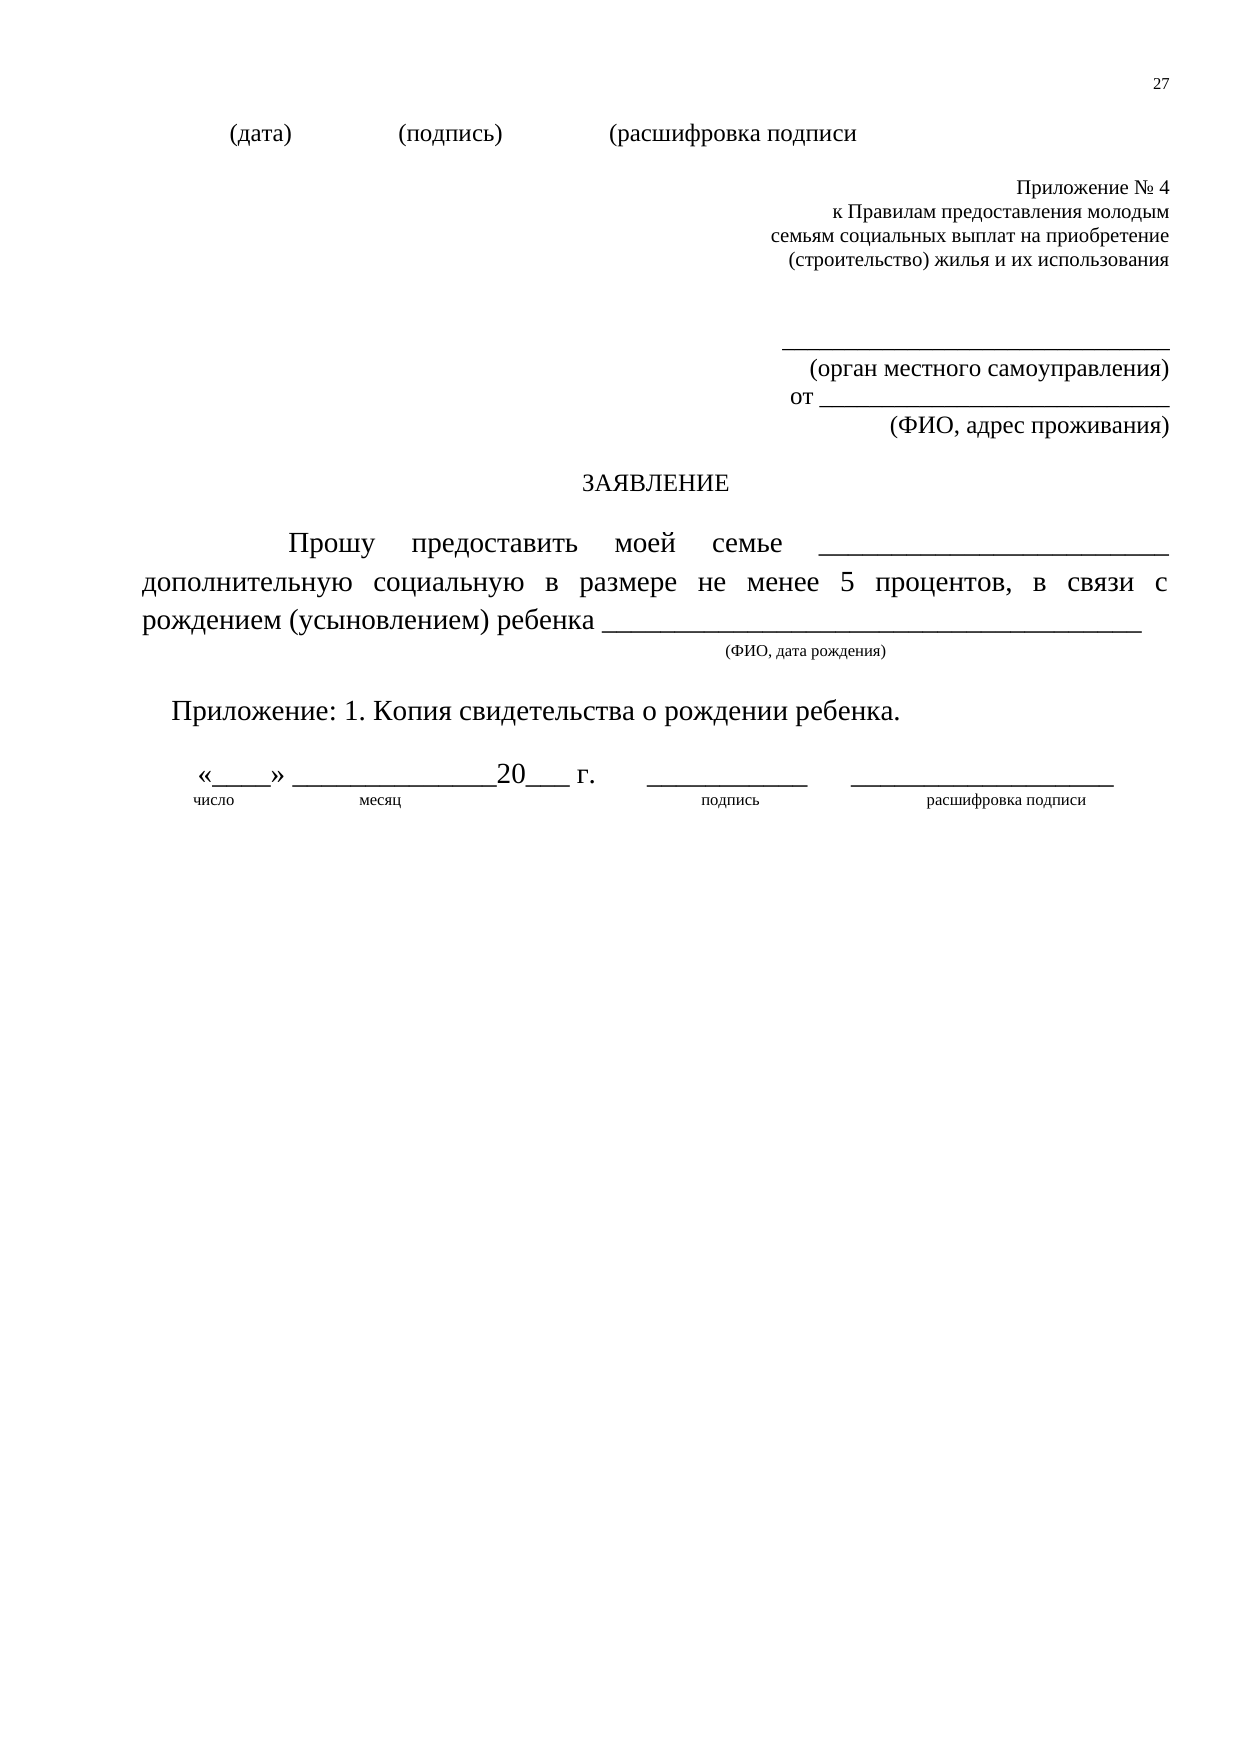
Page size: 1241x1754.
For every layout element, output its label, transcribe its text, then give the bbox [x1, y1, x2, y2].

text от ____________________________ [142, 381, 1169, 410]
text число месяц подпись расшифровка подписи [142, 789, 1169, 808]
text Приложение № 4 [142, 175, 1169, 199]
text (ФИО, адрес проживания) [142, 410, 1169, 439]
text Приложение: 1. Копия свидетельства о рождении ребенка. [142, 693, 1169, 727]
text к Правилам предоставления молодым [142, 199, 1169, 223]
text _______________________________ [142, 324, 1169, 353]
text семьям социальных выплат на приобретение [142, 223, 1169, 247]
text (строительство) жилья и их использования [142, 247, 1169, 271]
text ЗАЯВЛЕНИЕ [142, 468, 1169, 496]
text (орган местного самоуправления) [142, 353, 1169, 381]
text Прошу предоставить моей семье ________________________ дополнительную социальную в размере не менее 5 процентов, в связи с рождением (усыновлением) ребенка _____________________________________ [142, 525, 1169, 636]
text (ФИО, дата рождения) [142, 641, 1169, 660]
text (дата) (подпись) (расшифровка подписи [142, 118, 1169, 146]
text «____» ______________20___ г. ___________ __________________ [142, 756, 1169, 789]
